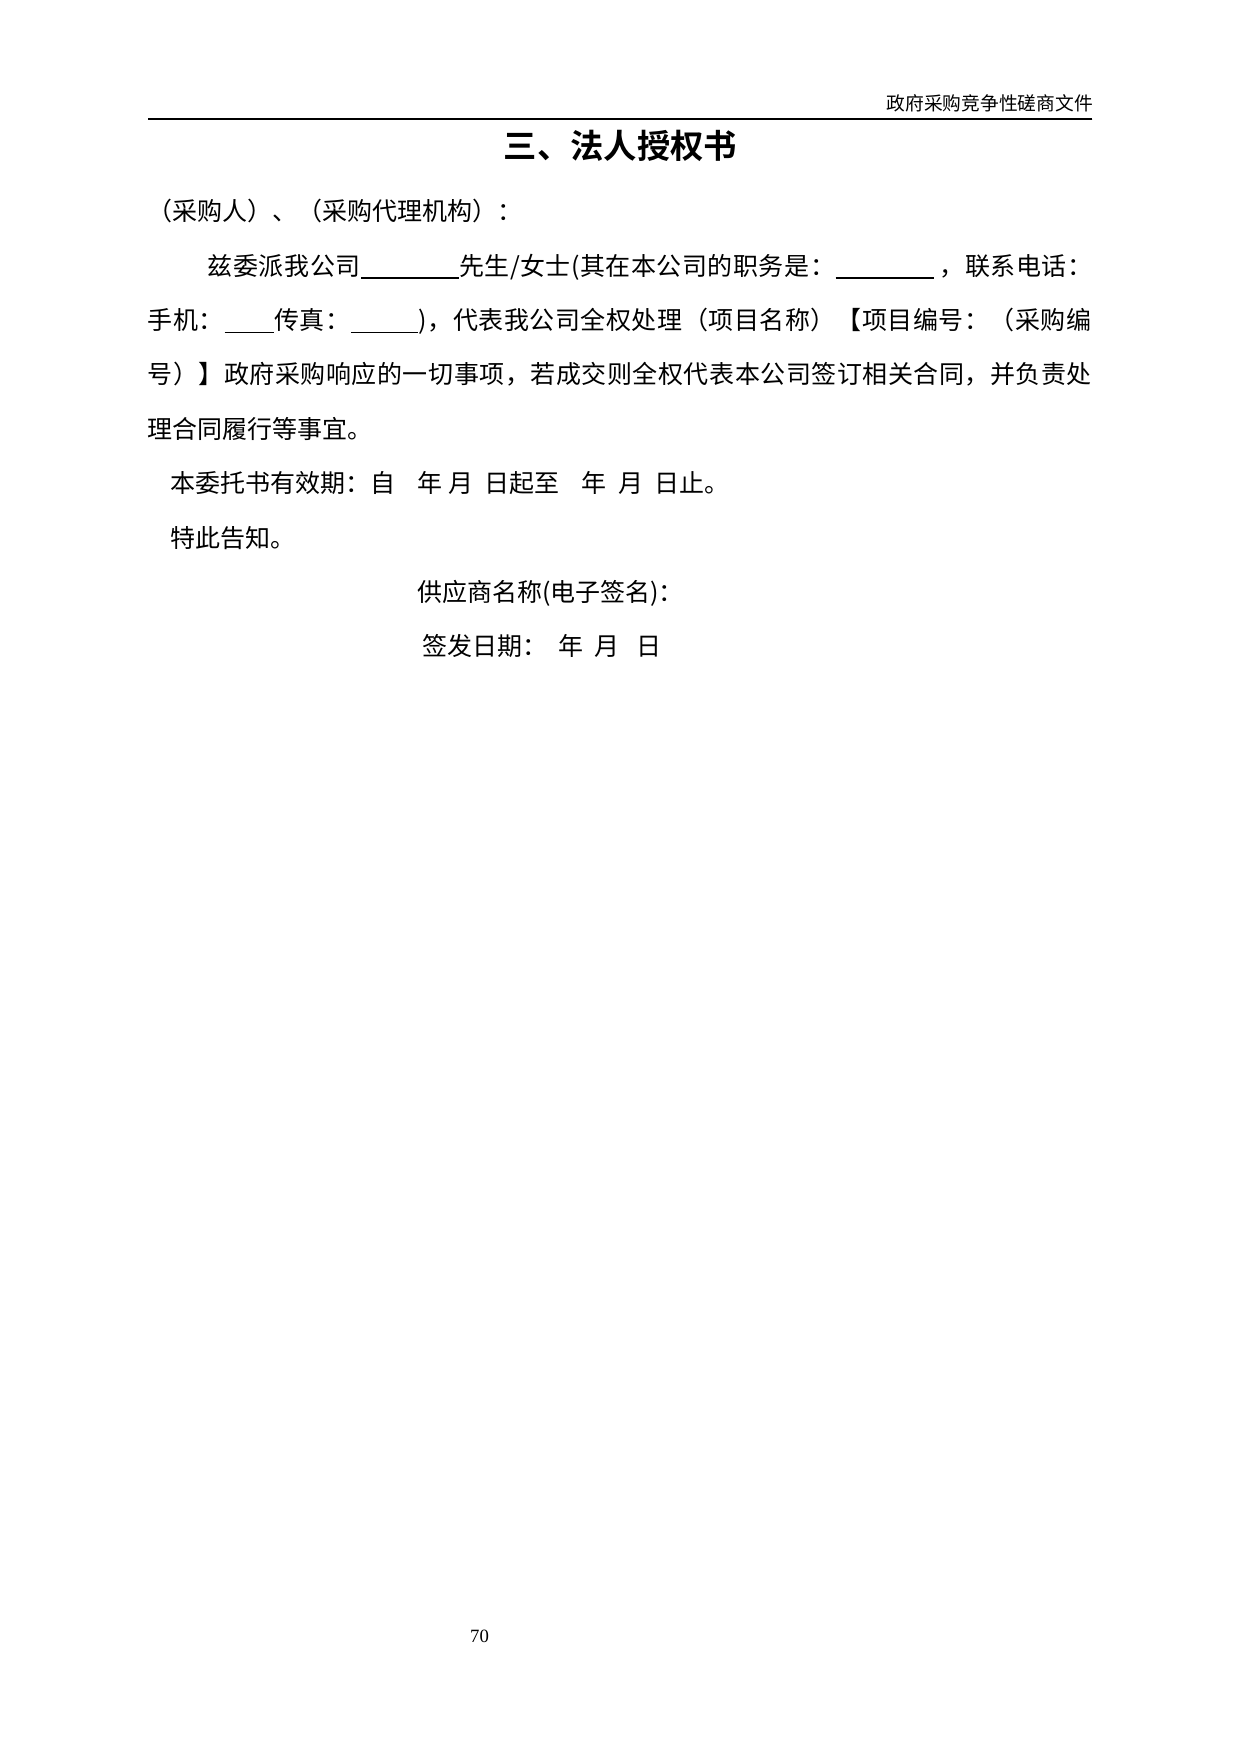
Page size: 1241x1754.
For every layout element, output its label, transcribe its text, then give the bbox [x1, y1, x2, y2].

text 本委托书有效期：自 年 月 日起至 年 月 日止。 [148, 464, 1092, 500]
text 供应商名称(电子签名)： [148, 572, 1092, 609]
text 兹委派我公司 先生/女士(其在本公司的职务是： ，联系电话： 手机： 传真： )，代表我公司全权处理（项目名称）【项目编号：（采购编号）】政府采购响应的一切事项，若成交则全权代表本公司签订相关合同，并负责处理合同履行等事宜。 [148, 246, 1092, 446]
text 特此告知。 [148, 518, 1092, 554]
text （采购人）、（采购代理机构）： [148, 192, 1092, 228]
text 三、法人授权书 [148, 120, 1092, 168]
text 签发日期： 年 月 日 [148, 627, 1092, 663]
